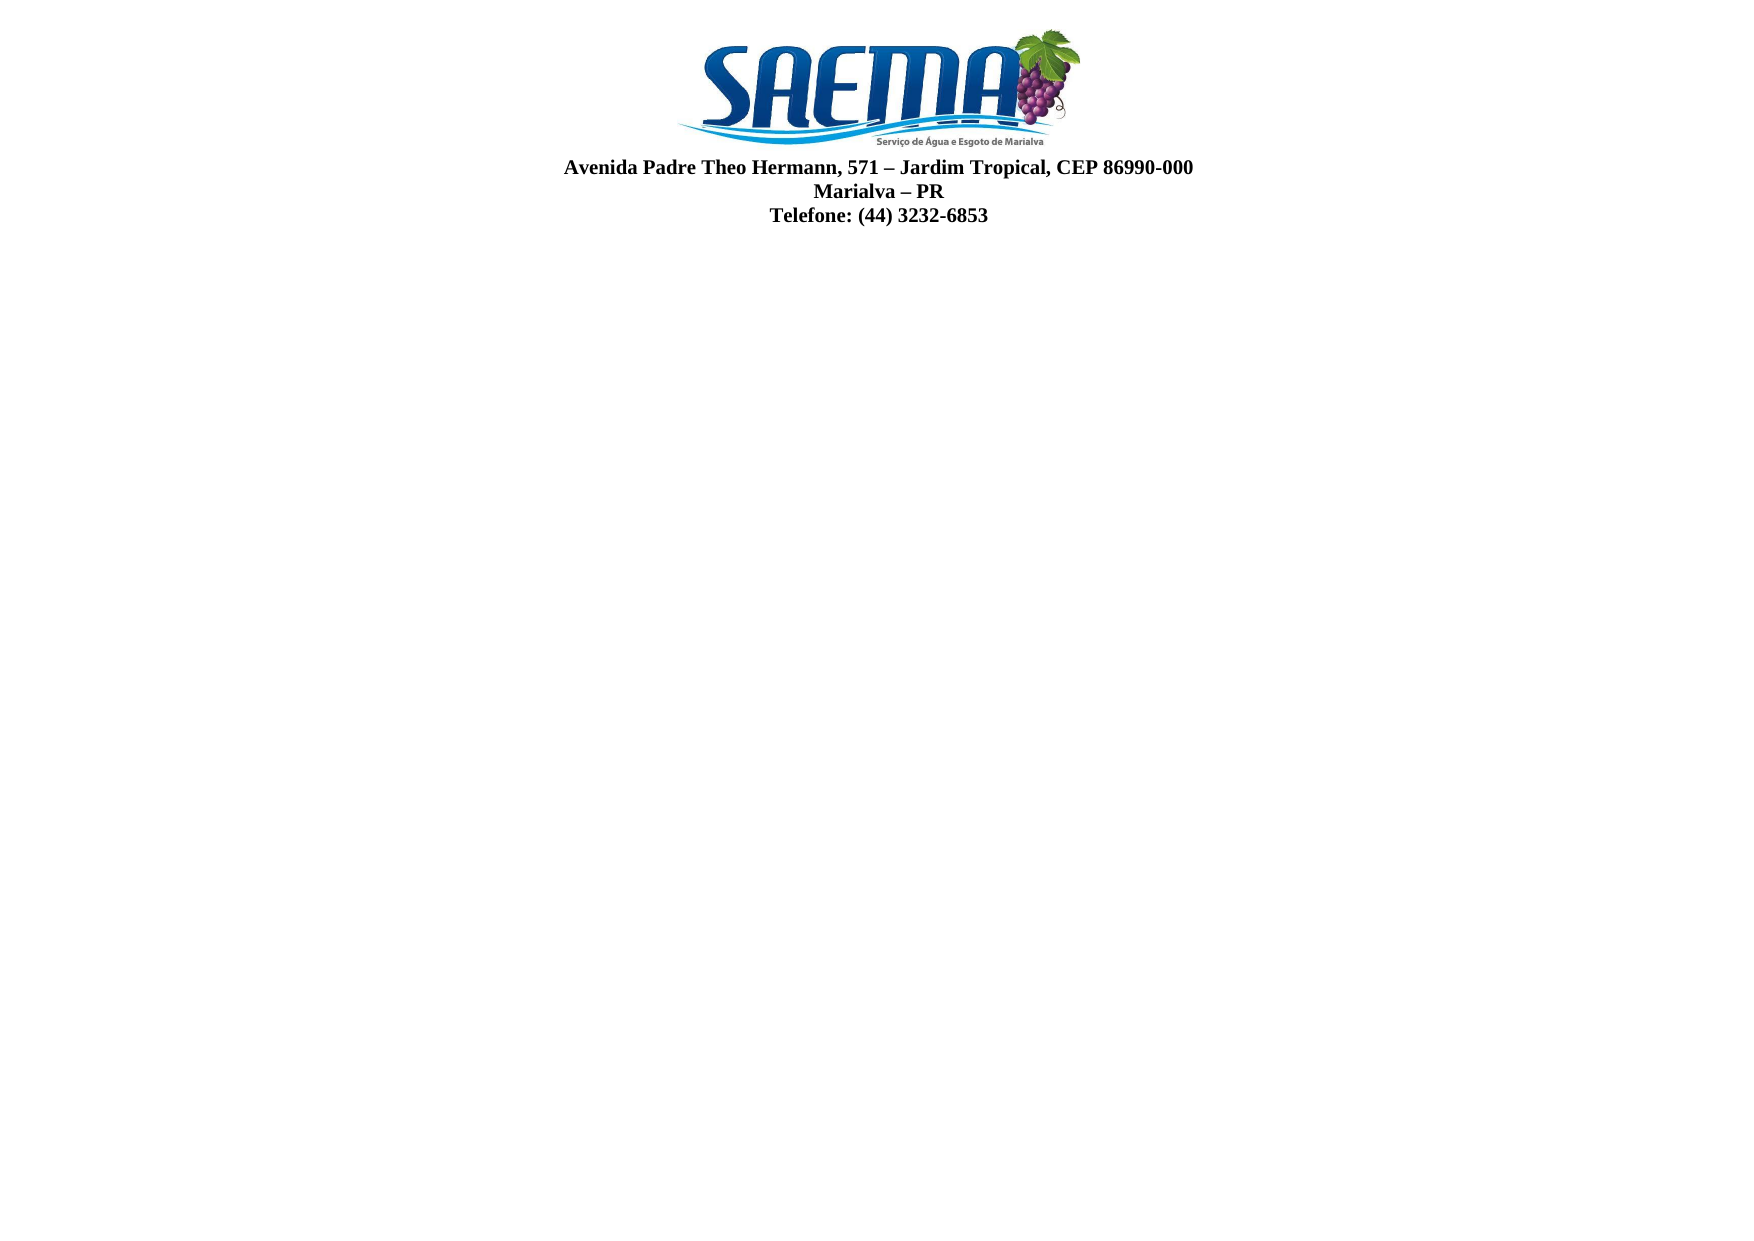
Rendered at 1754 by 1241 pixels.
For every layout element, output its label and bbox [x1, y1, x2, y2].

picture [677, 29, 1081, 155]
